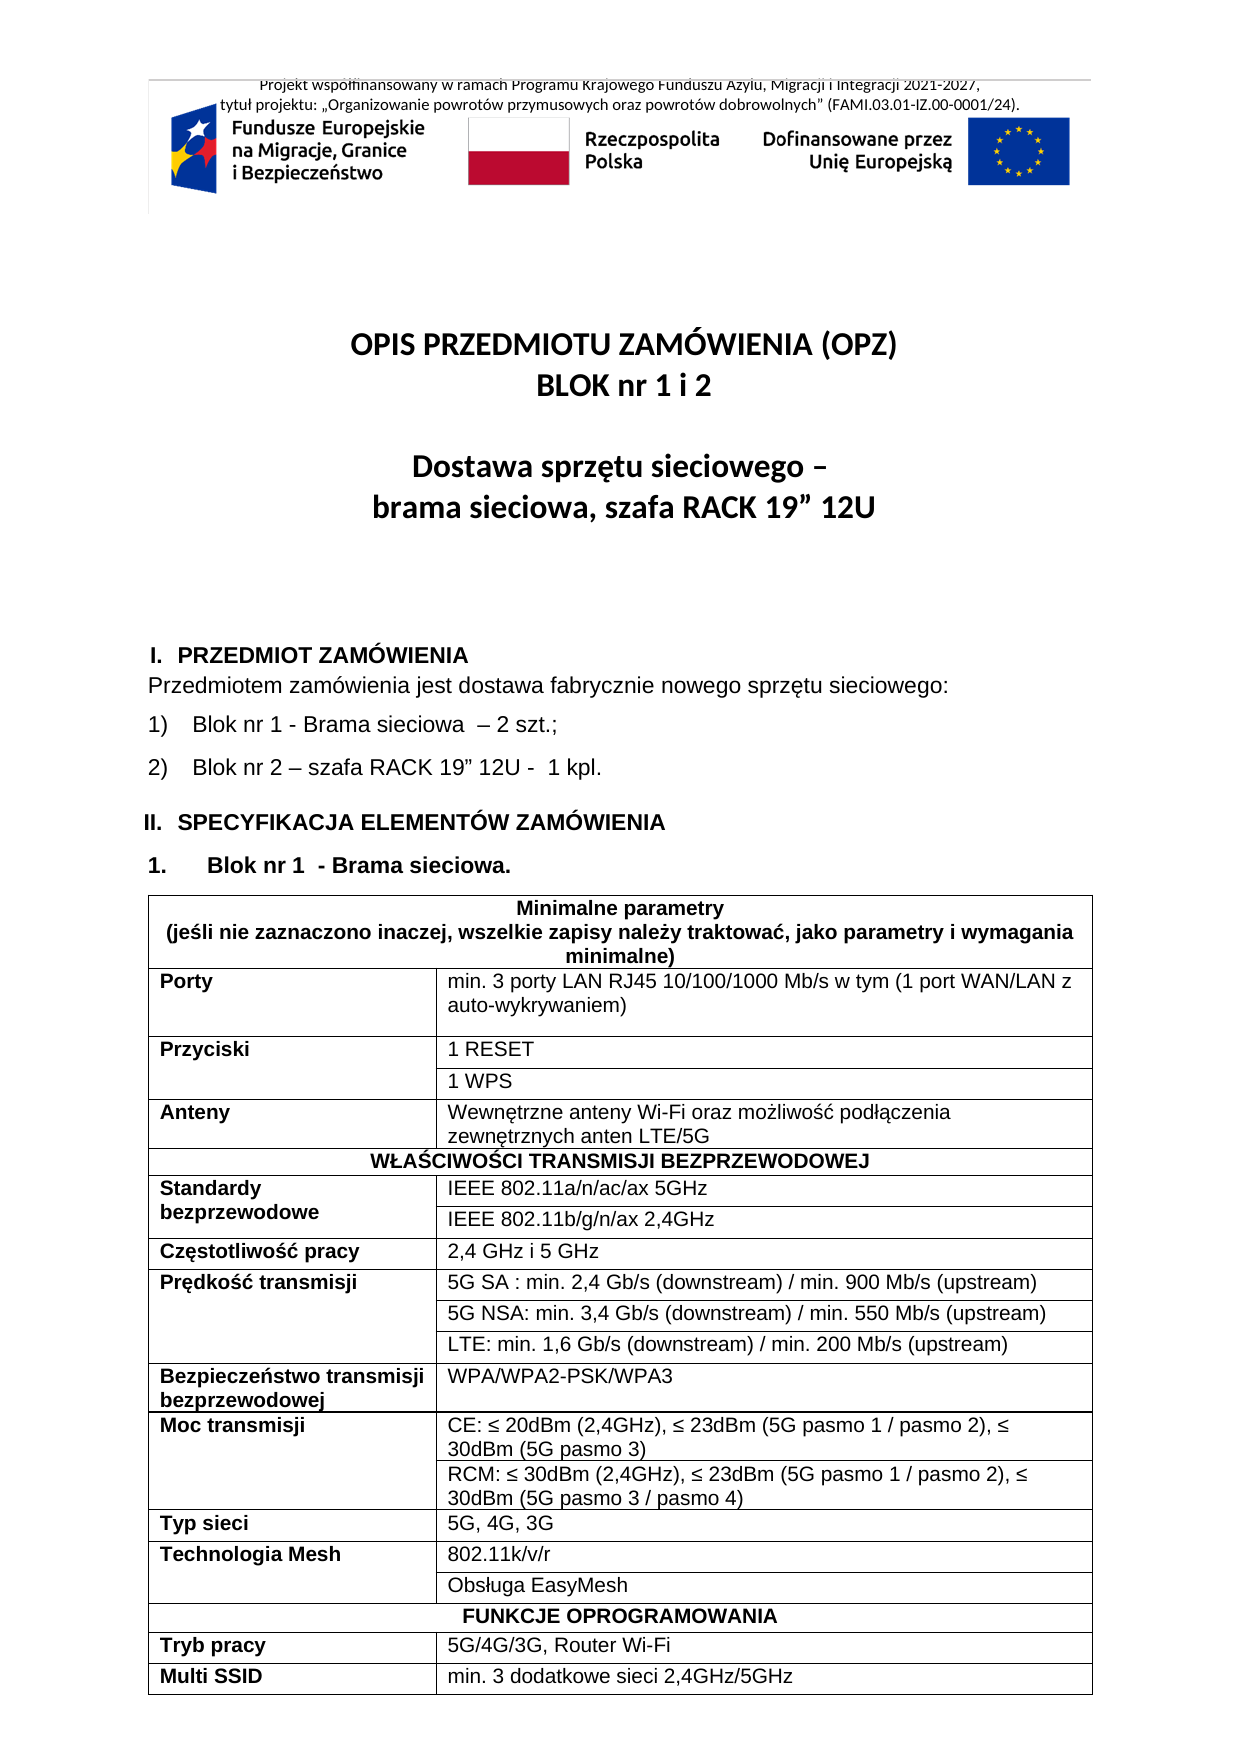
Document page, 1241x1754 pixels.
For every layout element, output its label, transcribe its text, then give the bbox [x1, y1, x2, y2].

table_cell 5G/4G/3G, Router Wi-Fi [437, 1633, 1092, 1663]
table_cell 1 RESET [437, 1037, 1092, 1067]
list Blok nr 2 – szafa RACK 19” 12U - 1 kpl. [148, 754, 1092, 780]
table_cell Technologia Mesh [149, 1542, 436, 1603]
table_cell Bezpieczeństwo transmisji bezprzewodowej [149, 1364, 436, 1411]
subtitle PRZEDMIOT ZAMÓWIENIA [162, 642, 1092, 668]
table_cell LTE: min. 1,6 Gb/s (downstream) / min. 200 Mb/s (upstream) [437, 1332, 1092, 1362]
picture [147, 79, 1091, 214]
table_header Minimalne parametry (jeśli nie zaznaczono inaczej, wszelkie zapisy należy traktować, jako parametry i wymagania minimalne) [149, 896, 1092, 967]
table_cell Prędkość transmisji [149, 1270, 436, 1362]
table_cell 802.11k/v/r [437, 1542, 1092, 1572]
table_cell Wewnętrzne anteny Wi-Fi oraz możliwość podłączenia zewnętrznych anten LTE/5G [437, 1100, 1092, 1148]
table_cell Przyciski [149, 1037, 436, 1099]
table_cell Obsługa EasyMesh [437, 1573, 1092, 1603]
table_cell min. 3 porty LAN RJ45 10/100/1000 Mb/s w tym (1 port WAN/LAN z auto-wykrywaniem) [437, 969, 1092, 1036]
table_cell Moc transmisji [149, 1413, 436, 1509]
table_cell Multi SSID [149, 1664, 436, 1694]
text OPIS PRZEDMIOTU ZAMÓWIENIA (OPZ) [324, 242, 924, 364]
table_cell FUNKCJE OPROGRAMOWANIA [149, 1604, 1092, 1632]
table_cell Typ sieci [149, 1510, 436, 1541]
table_cell IEEE 802.11a/n/ac/ax 5GHz [437, 1176, 1092, 1206]
table_cell 2,4 GHz i 5 GHz [437, 1239, 1092, 1269]
text BLOK nr 1 i 2 [324, 364, 924, 404]
table_cell Standardy bezprzewodowe [149, 1176, 436, 1237]
table_cell WŁAŚCIWOŚCI TRANSMISJI BEZPRZEWODOWEJ [149, 1149, 1092, 1175]
table_cell Porty [149, 969, 436, 1036]
table_cell Częstotliwość pracy [149, 1239, 436, 1269]
table_cell 1 WPS [437, 1069, 1092, 1099]
table_cell 5G NSA: min. 3,4 Gb/s (downstream) / min. 550 Mb/s (upstream) [437, 1301, 1092, 1331]
list Blok nr 1 - Brama sieciowa – 2 szt.; [148, 711, 1092, 738]
text Dostawa sprzętu sieciowego – brama sieciowa, szafa RACK 19” 12U [324, 445, 924, 527]
table_cell min. 3 dodatkowe sieci 2,4GHz/5GHz [437, 1664, 1092, 1694]
table_cell 5G SA : min. 2,4 Gb/s (downstream) / min. 900 Mb/s (upstream) [437, 1270, 1092, 1300]
table_cell RCM: ≤ 30dBm (2,4GHz), ≤ 23dBm (5G pasmo 1 / pasmo 2), ≤ 30dBm (5G pasmo 3 / pasmo 4) [437, 1461, 1092, 1509]
table_cell Tryb pracy [149, 1633, 436, 1663]
table_cell CE: ≤ 20dBm (2,4GHz), ≤ 23dBm (5G pasmo 1 / pasmo 2), ≤ 30dBm (5G pasmo 3) [437, 1413, 1092, 1460]
table_cell 5G, 4G, 3G [437, 1510, 1092, 1541]
table_cell WPA/WPA2-PSK/WPA3 [437, 1364, 1092, 1411]
subtitle Blok nr 1 - Brama sieciowa. [148, 852, 1092, 878]
subtitle SPECYFIKACJA ELEMENTÓW ZAMÓWIENIA [162, 809, 1092, 836]
table_cell IEEE 802.11b/g/n/ax 2,4GHz [437, 1207, 1092, 1237]
table_cell Anteny [149, 1100, 436, 1148]
text Przedmiotem zamówienia jest dostawa fabrycznie nowego sprzętu sieciowego: [148, 672, 1092, 699]
